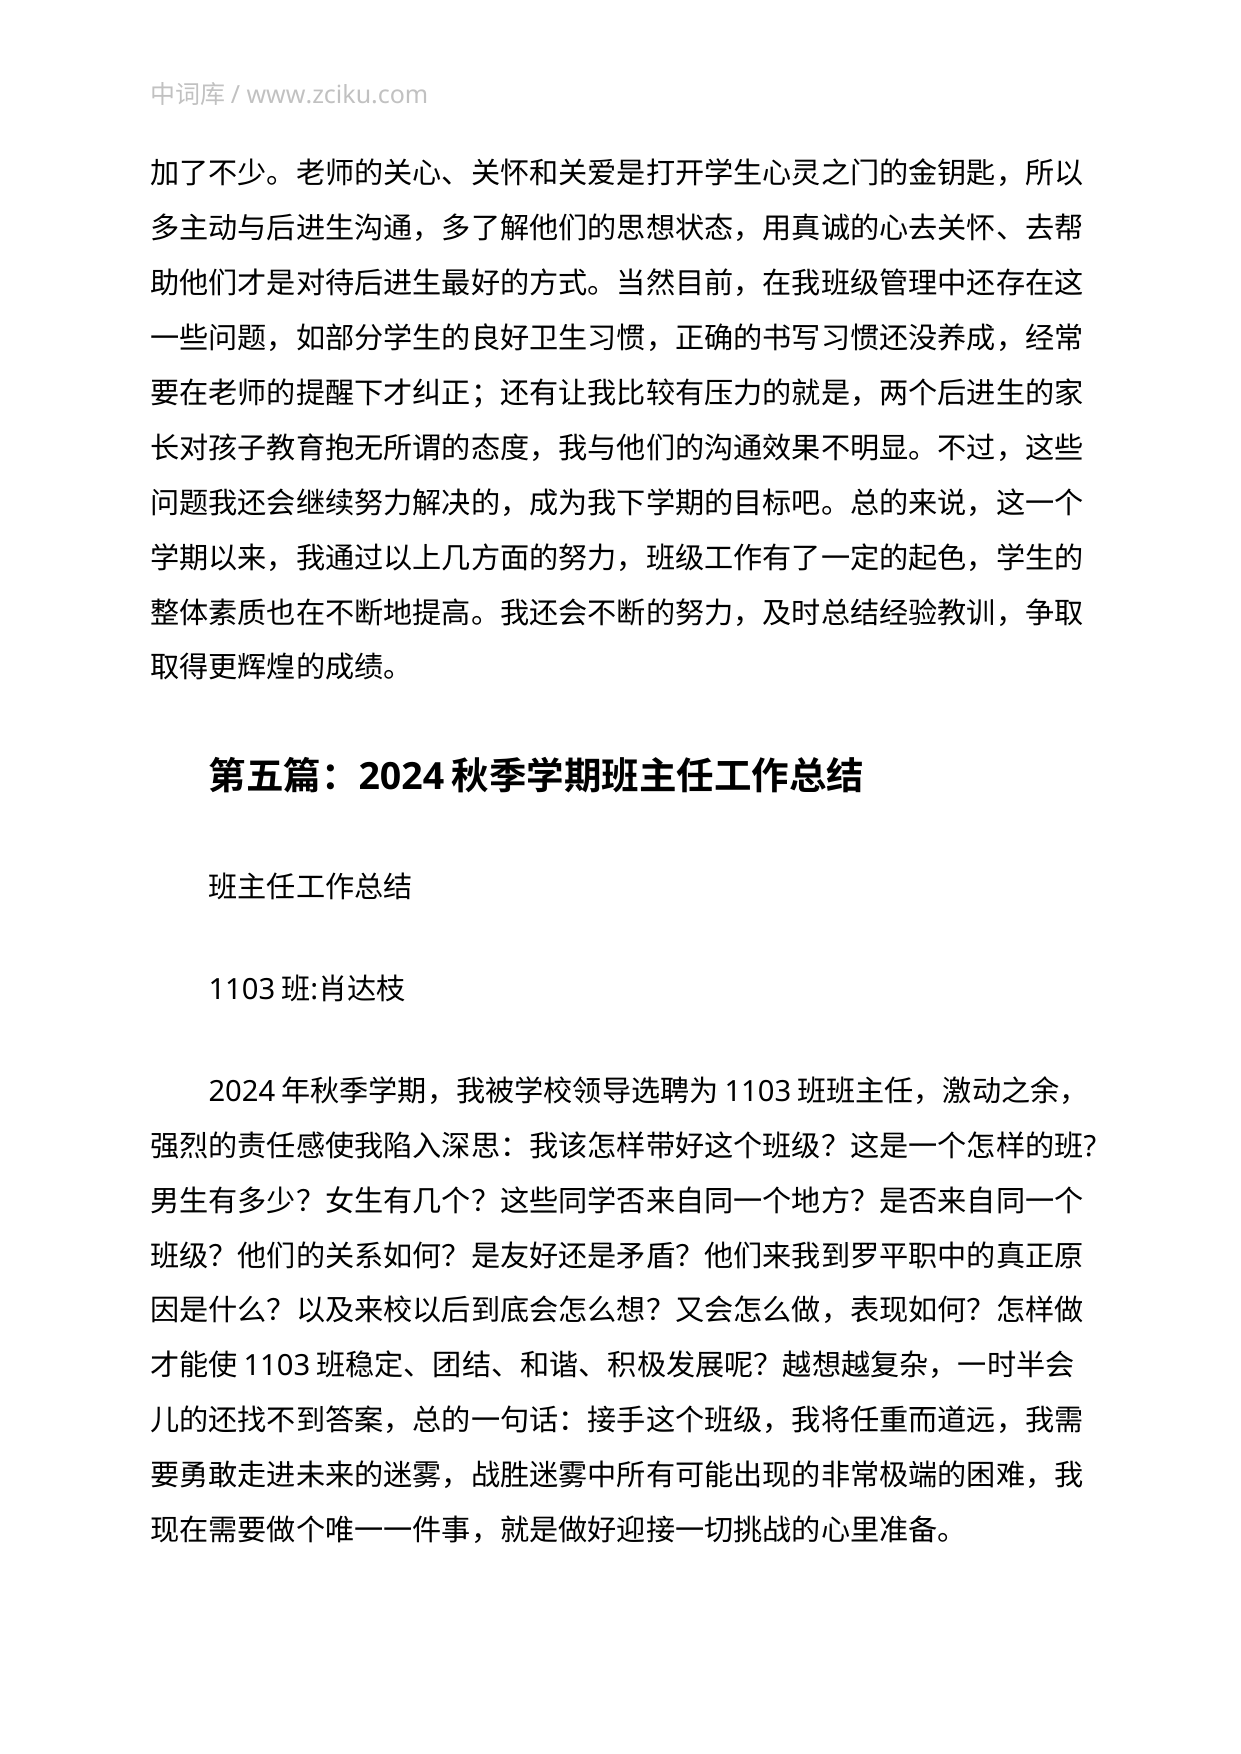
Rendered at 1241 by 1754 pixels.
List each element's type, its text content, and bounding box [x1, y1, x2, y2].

text 2024年秋季学期，我被学校领导选聘为1103班班主任，激动之余，强烈的责任感使我陷入深思：我该怎样带好这个班级？这是一个怎样的班?男生有多少？女生有几个？这些同学否来自同一个地方？是否来自同一个班级？他们的关系如何？是友好还是矛盾？他们来我到罗平职中的真正原因是什么？以及来校以后到底会怎么想？又会怎么做，表现如何？怎样做才能使1103班稳定、团结、和谐、积极发展呢？越想越复杂，一时半会儿的还找不到答案，总的一句话：接手这个班级，我将任重而道远，我需要勇敢走进未来的迷雾，战胜迷雾中所有可能出现的非常极端的困难，我现在需要做个唯一一件事，就是做好迎接一切挑战的心里准备。 [150, 1067, 1090, 1549]
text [150, 150, 1090, 686]
text 1103班:肖达枝 [150, 965, 1090, 1008]
text 班主任工作总结 [150, 863, 1090, 906]
text 第五篇：2024秋季学期班主任工作总结 [150, 746, 1090, 800]
